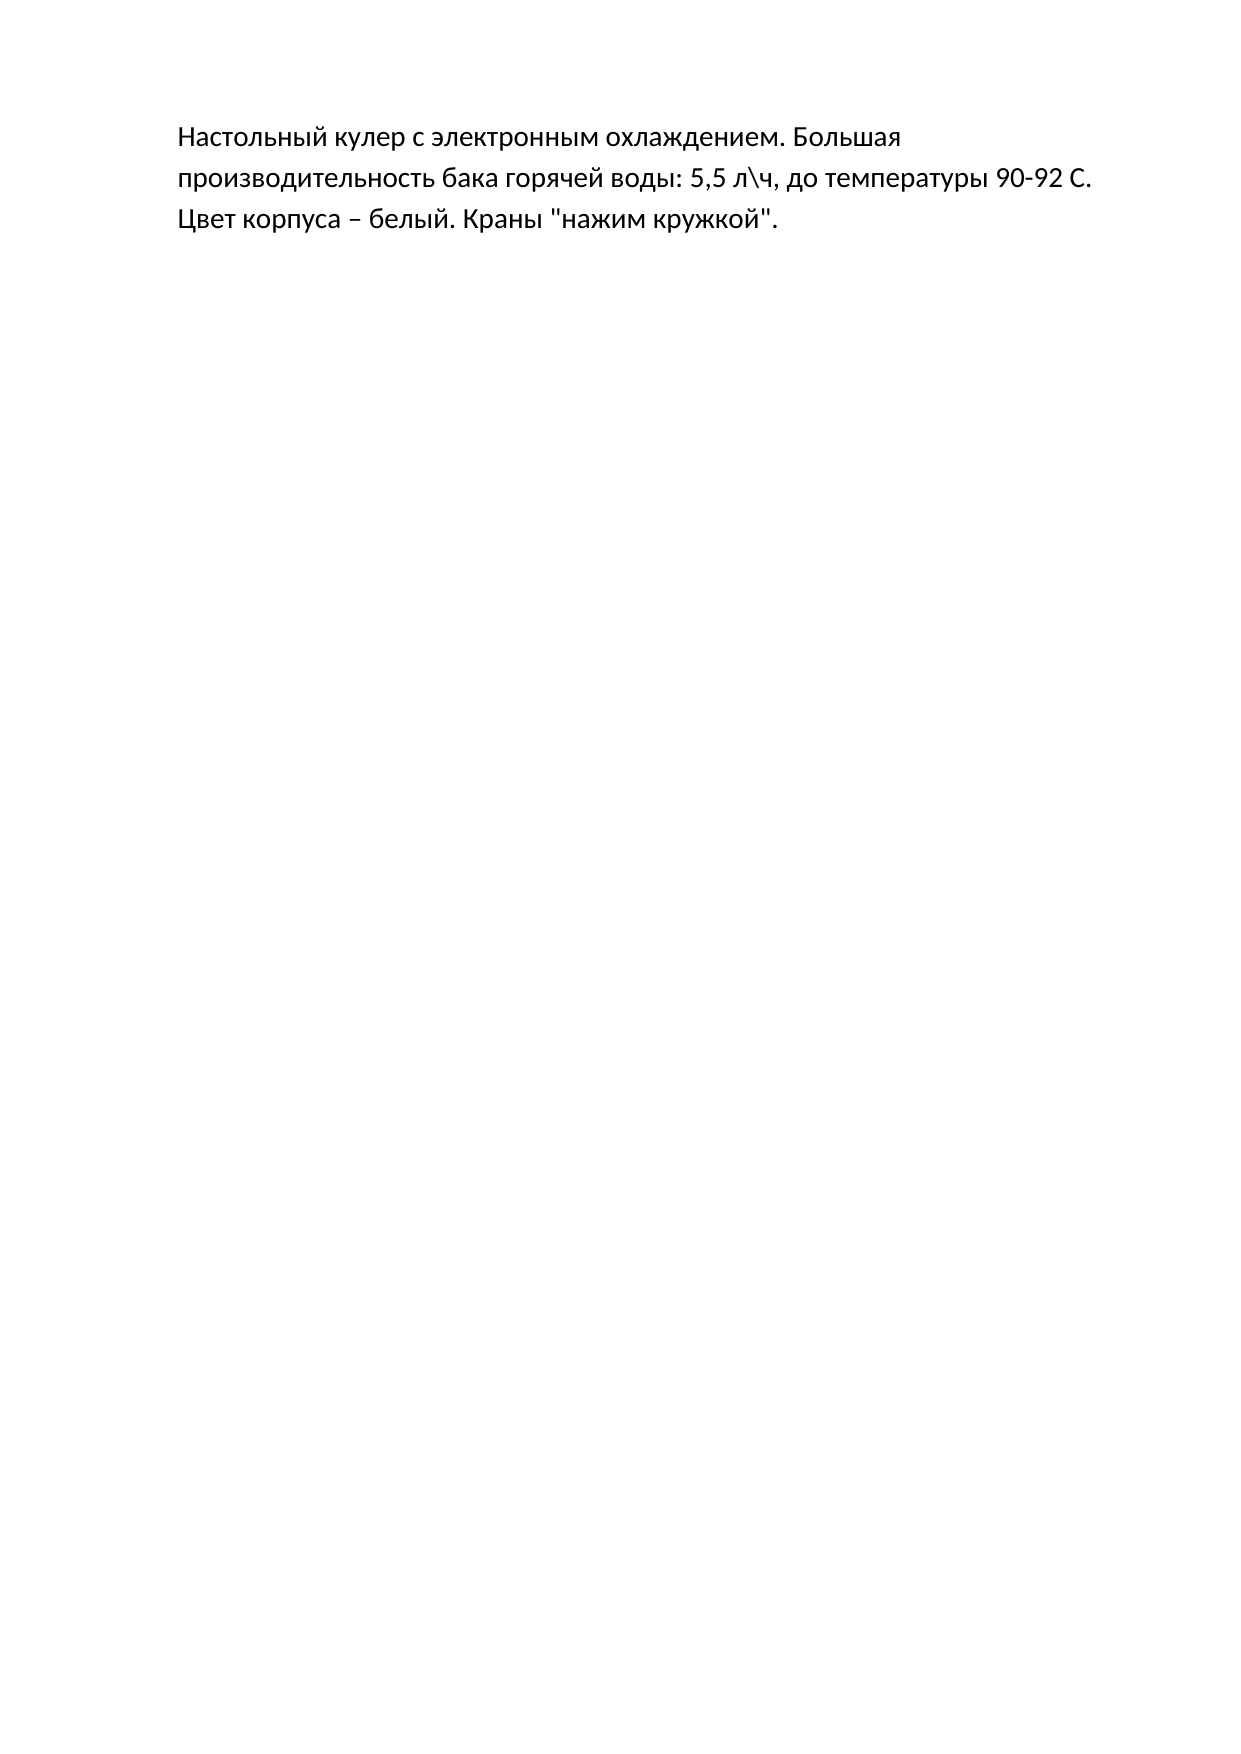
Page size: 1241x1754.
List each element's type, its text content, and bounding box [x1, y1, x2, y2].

text Настольный кулер с электронным охлаждением. Большая производительность бака горячей воды: 5,5 л\ч, до температуры 90-92 С. Цвет корпуса – белый. Краны "нажим кружкой". [177, 118, 1152, 236]
